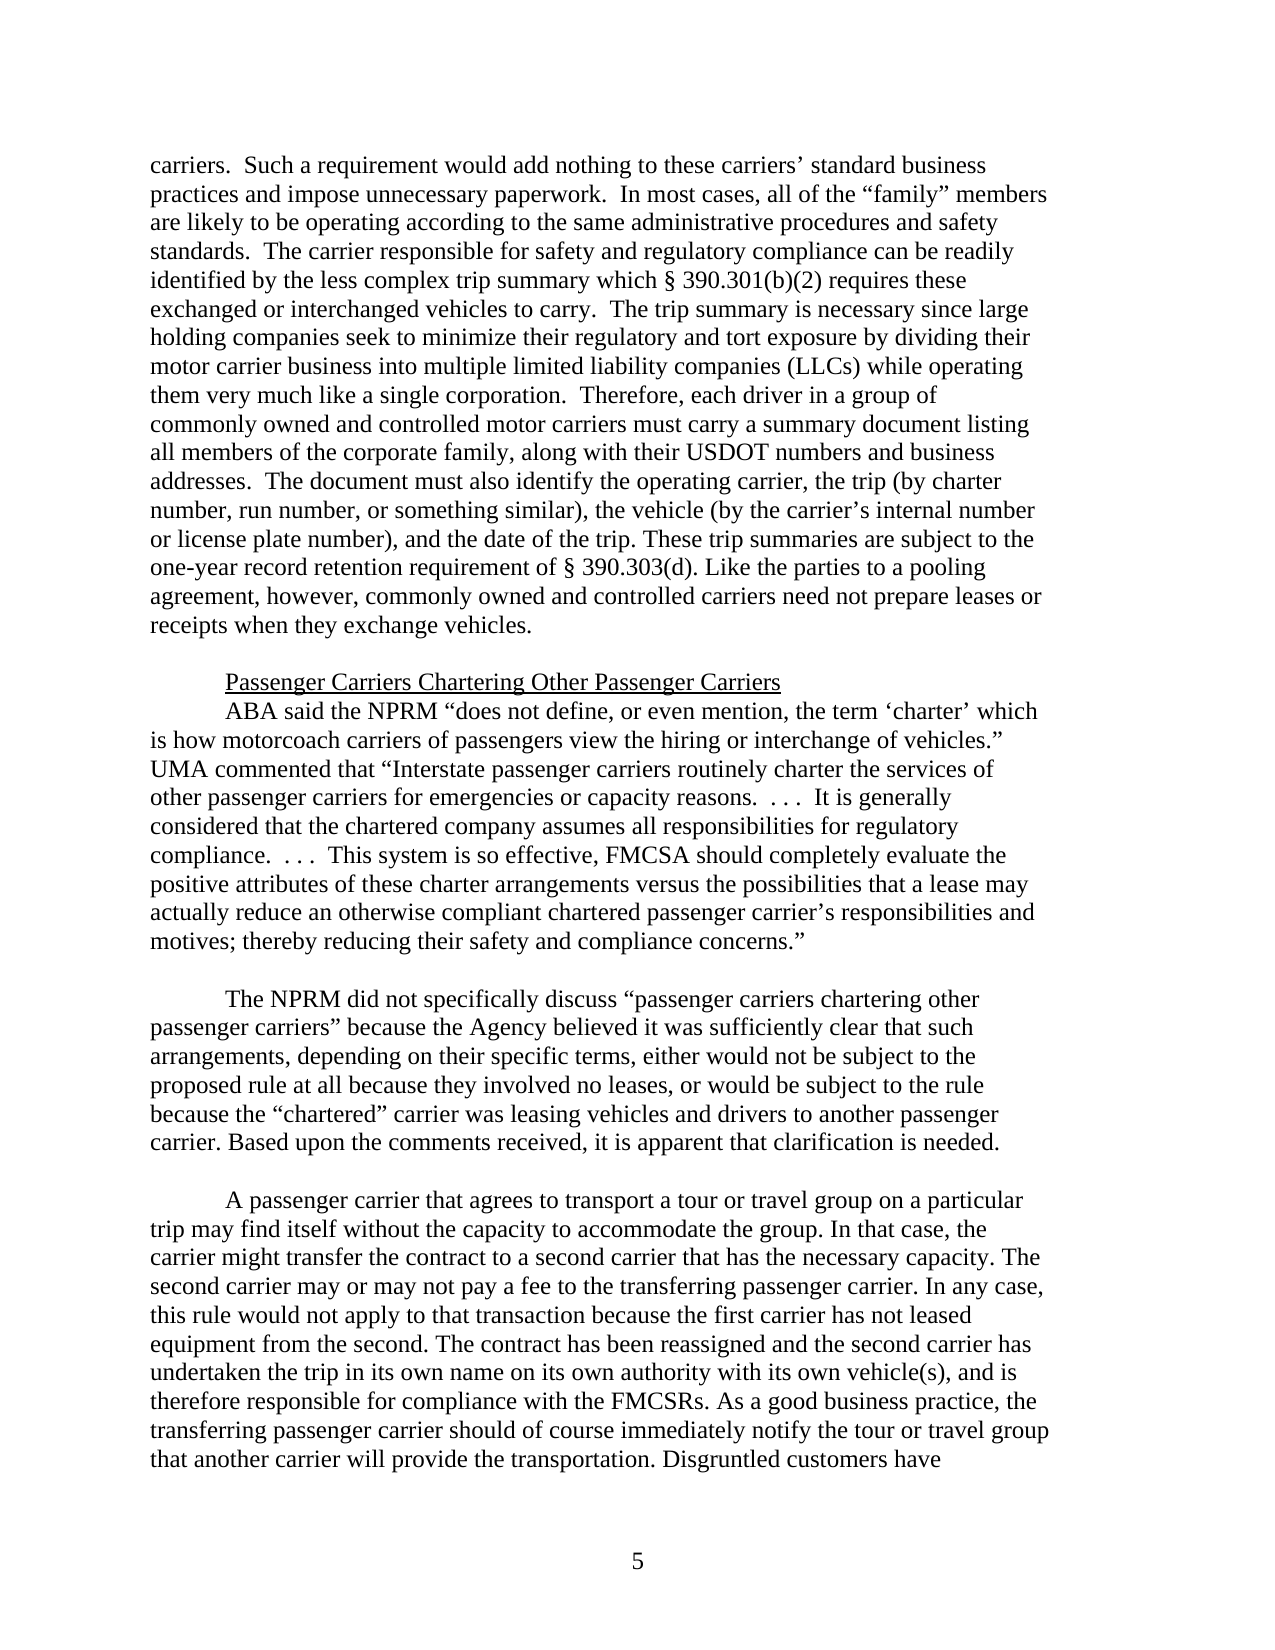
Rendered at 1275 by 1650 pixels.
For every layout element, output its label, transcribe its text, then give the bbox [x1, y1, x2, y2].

text The NPRM did not specifically discuss “passenger carriers chartering other passenger carriers” because the Agency believed it was sufficiently clear that such arrangements, depending on their specific terms, either would not be subject to the proposed rule at all because they involved no leases, or would be subject to the rule because the “chartered” carrier was leasing vehicles and drivers to another passenger carrier. Based upon the comments received, it is apparent that clarification is needed. [150, 984, 1050, 1156]
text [150, 1185, 1050, 1472]
text Passenger Carriers Chartering Other Passenger Carriers [150, 667, 1050, 696]
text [150, 150, 1050, 639]
text ABA said the NPRM “does not define, or even mention, the term ‘charter’ which is how motorcoach carriers of passengers view the hiring or interchange of vehicles.” UMA commented that “Interstate passenger carriers routinely charter the services of other passenger carriers for emergencies or capacity reasons. . . . It is generally considered that the chartered company assumes all responsibilities for regulatory compliance. . . . This system is so effective, FMCSA should completely evaluate the positive attributes of these charter arrangements versus the possibilities that a lease may actually reduce an otherwise compliant chartered passenger carrier’s responsibilities and motives; thereby reducing their safety and compliance concerns.” [150, 696, 1050, 955]
